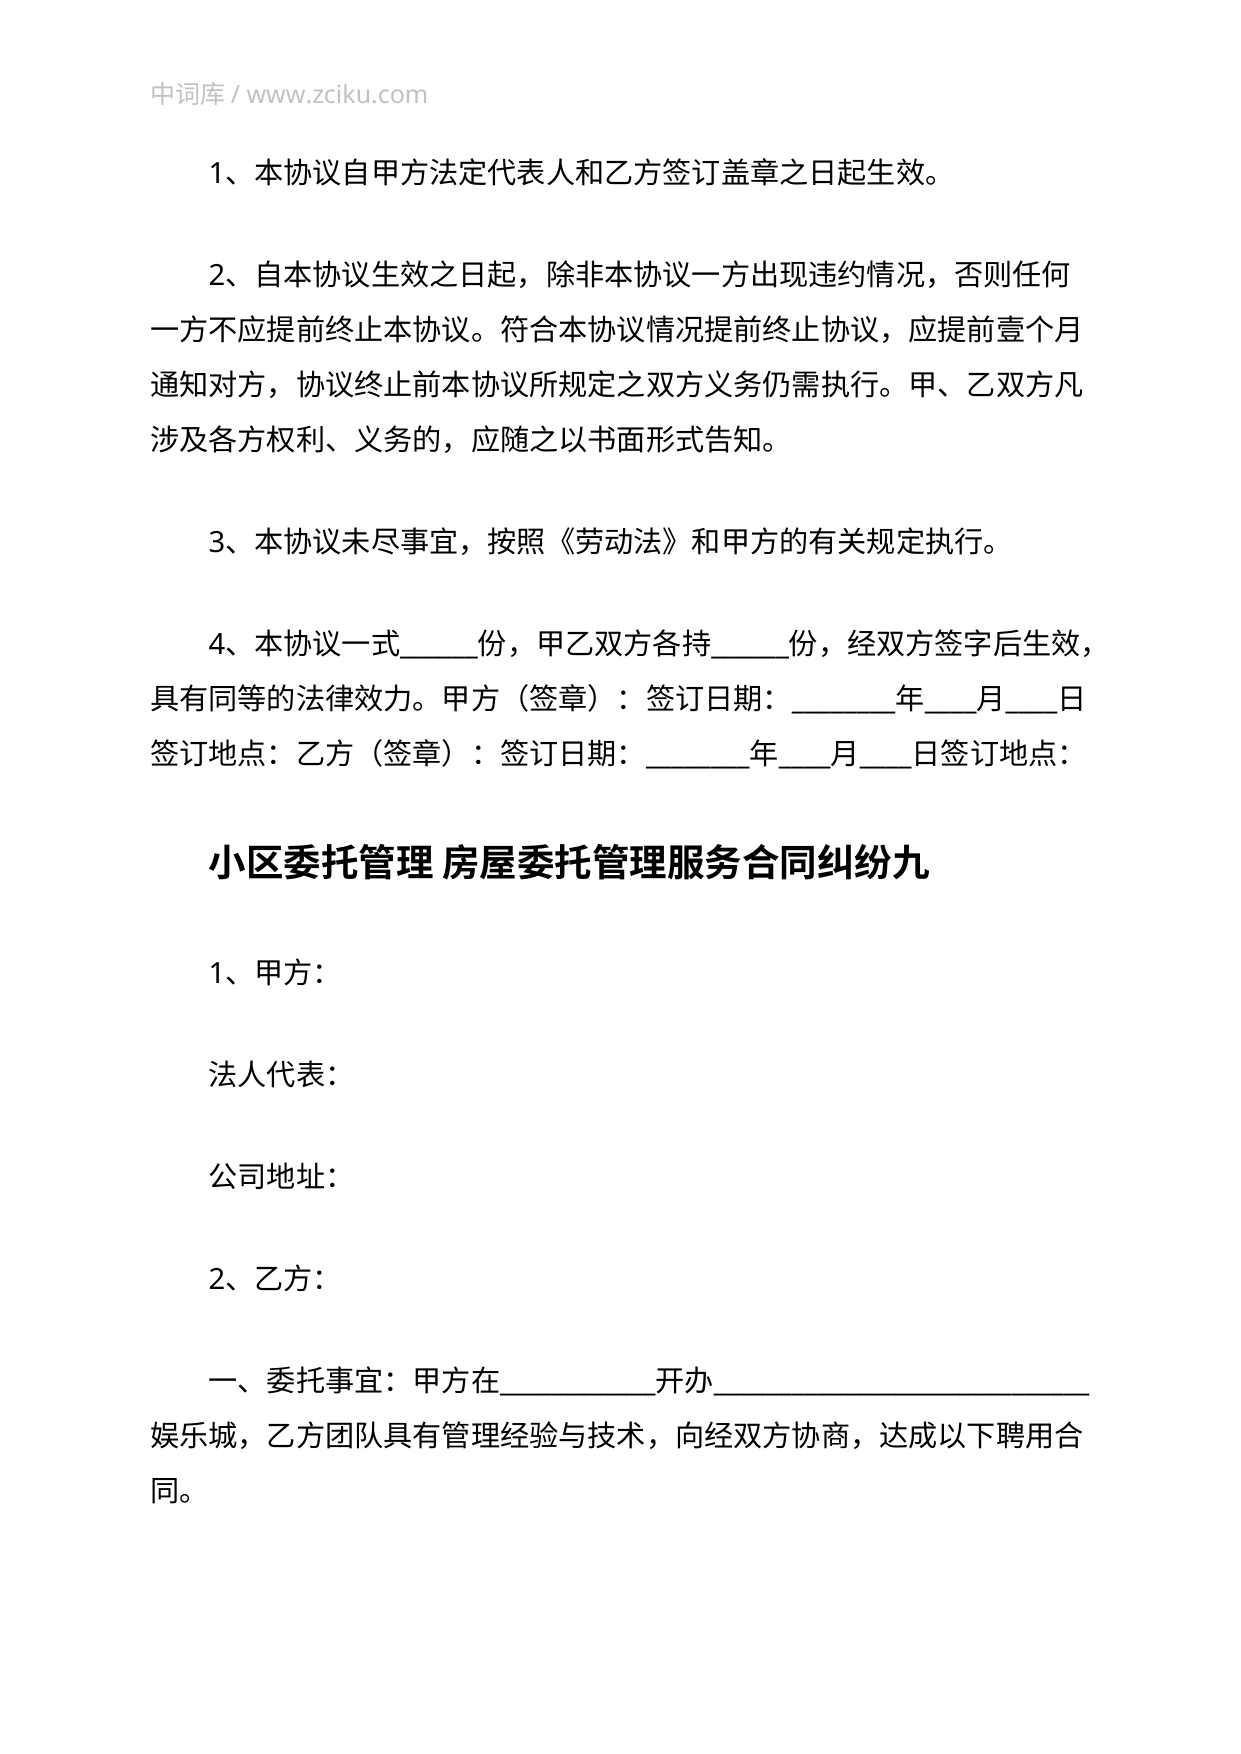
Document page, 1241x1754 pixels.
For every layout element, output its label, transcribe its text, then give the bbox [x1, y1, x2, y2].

text 1、本协议自甲方法定代表人和乙方签订盖章之日起生效。 [150, 150, 1090, 192]
text 公司地址： [150, 1154, 1090, 1196]
text 3、本协议未尽事宜，按照《劳动法》和甲方的有关规定执行。 [150, 518, 1090, 561]
text 4、本协议一式______份，甲乙双方各持______份，经双方签字后生效，具有同等的法律效力。甲方（签章）：签订日期：________年____月____日签订地点：乙方（签章）：签订日期：________年____月____日签订地点： [150, 621, 1090, 773]
text 一、委托事宜：甲方在____________开办_____________________________娱乐城，乙方团队具有管理经验与技术，向经双方协商，达成以下聘用合同。 [150, 1357, 1090, 1509]
text 2、自本协议生效之日起，除非本协议一方出现违约情况，否则任何一方不应提前终止本协议。符合本协议情况提前终止协议，应提前壹个月通知对方，协议终止前本协议所规定之双方义务仍需执行。甲、乙双方凡涉及各方权利、义务的，应随之以书面形式告知。 [150, 252, 1090, 459]
text 2、乙方： [150, 1255, 1090, 1298]
text 小区委托管理 房屋委托管理服务合同纠纷九 [150, 832, 1090, 887]
text 法人代表： [150, 1052, 1090, 1094]
text 1、甲方： [150, 950, 1090, 992]
